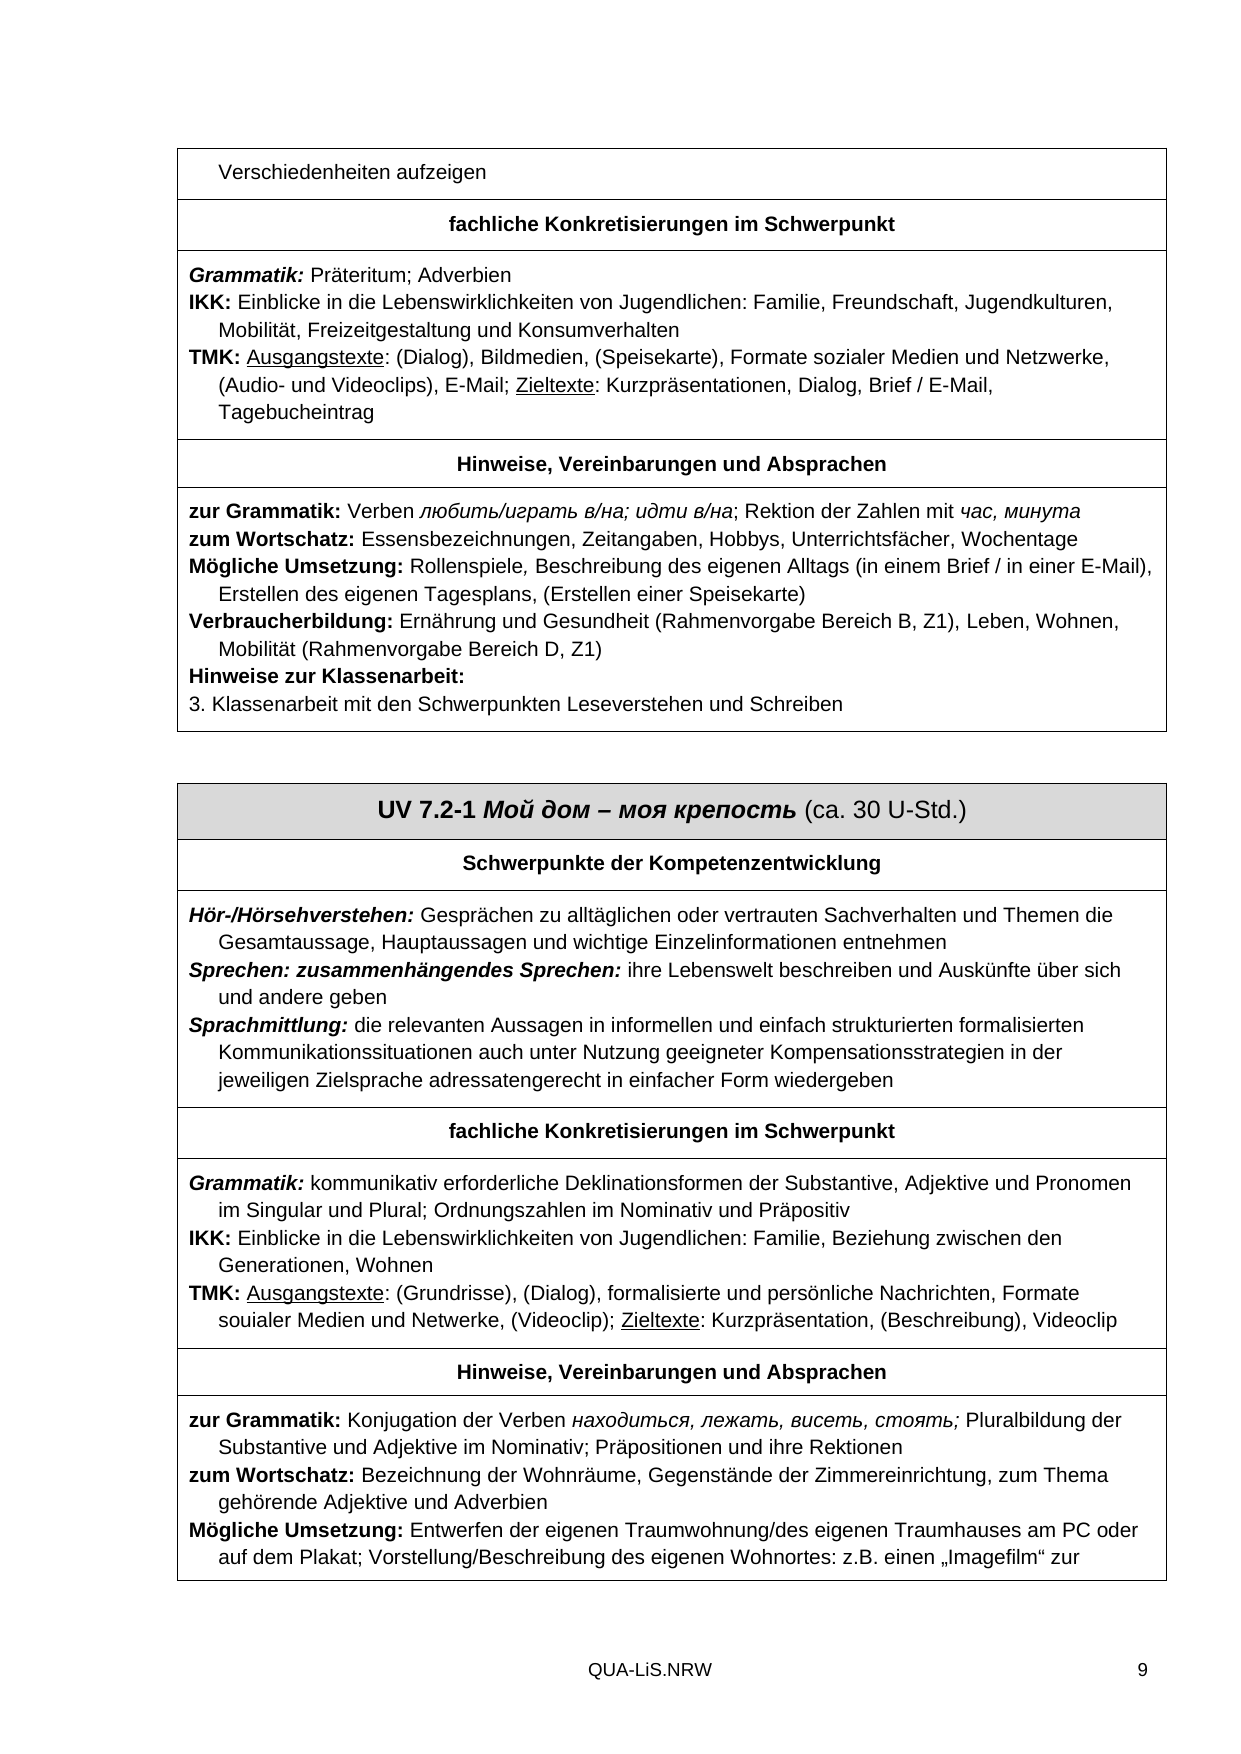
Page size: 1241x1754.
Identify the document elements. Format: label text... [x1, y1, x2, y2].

table_cell fachliche Konkretisierungen im Schwerpunkt [178, 200, 1166, 250]
table_cell Hinweise, Vereinbarungen und Absprachen [178, 440, 1166, 487]
table_cell Hinweise, Vereinbarungen und Absprachen [178, 1349, 1166, 1395]
table_cell fachliche Konkretisierungen im Schwerpunkt [178, 1108, 1166, 1158]
table_cell Schwerpunkte der Kompetenzentwicklung [178, 840, 1166, 890]
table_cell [178, 1396, 1166, 1580]
table_cell Grammatik: kommunikativ erforderliche Deklinationsformen der Substantive, Adjektive und Pronomen im Singular und Plural; Ordnungszahlen im Nominativ und Präpositiv IKK: Einblicke in die Lebenswirklichkeiten von Jugendlichen: Familie, Beziehung zwischen den Generationen, Wohnen TMK: Ausgangstexte: (Grundrisse), (Dialog), formalisierte und persönliche Nachrichten, Formate souialer Medien und Netwerke, (Videoclip); Zieltexte: Kurzpräsentation, (Beschreibung), Videoclip [178, 1159, 1166, 1348]
table_cell Grammatik: Präteritum; Adverbien IKK: Einblicke in die Lebenswirklichkeiten von Jugendlichen: Familie, Freundschaft, Jugendkulturen, Mobilität, Freizeitgestaltung und Konsumverhalten TMK: Ausgangstexte: (Dialog), Bildmedien, (Speisekarte), Formate sozialer Medien und Netzwerke, (Audio- und Videoclips), E-Mail; Zieltexte: Kurzpräsentationen, Dialog, Brief / E-Mail, Tagebucheintrag [178, 251, 1166, 439]
table_cell Hör-/Hörsehverstehen: Gesprächen zu alltäglichen oder vertrauten Sachverhalten und Themen die Gesamtaussage, Hauptaussagen und wichtige Einzelinformationen entnehmen Sprechen: zusammenhängendes Sprechen: ihre Lebenswelt beschreiben und Auskünfte über sich und andere geben Sprachmittlung: die relevanten Aussagen in informellen und einfach strukturierten formalisierten Kommunikationssituationen auch unter Nutzung geeigneter Kompensationsstrategien in der jeweiligen Zielsprache adressatengerecht in einfacher Form wiedergeben [178, 891, 1166, 1107]
table_cell zur Grammatik: Verben любить/играть в/на; идти в/на; Rektion der Zahlen mit час, минута zum Wortschatz: Essensbezeichnungen, Zeitangaben, Hobbys, Unterrichtsfächer, Wochentage Mögliche Umsetzung: Rollenspiele, Beschreibung des eigenen Alltags (in einem Brief / in einer E-Mail), Erstellen des eigenen Tagesplans, (Erstellen einer Speisekarte) Verbraucherbildung: Ernährung und Gesundheit (Rahmenvorgabe Bereich B, Z1), Leben, Wohnen, Mobilität (Rahmenvorgabe Bereich D, Z1) Hinweise zur Klassenarbeit: 3. Klassenarbeit mit den Schwerpunkten Leseverstehen und Schreiben [178, 488, 1166, 731]
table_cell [178, 149, 1166, 199]
table_header UV 7.2-1 Мой дом – моя крепость (ca. 30 U-Std.) [178, 784, 1166, 839]
